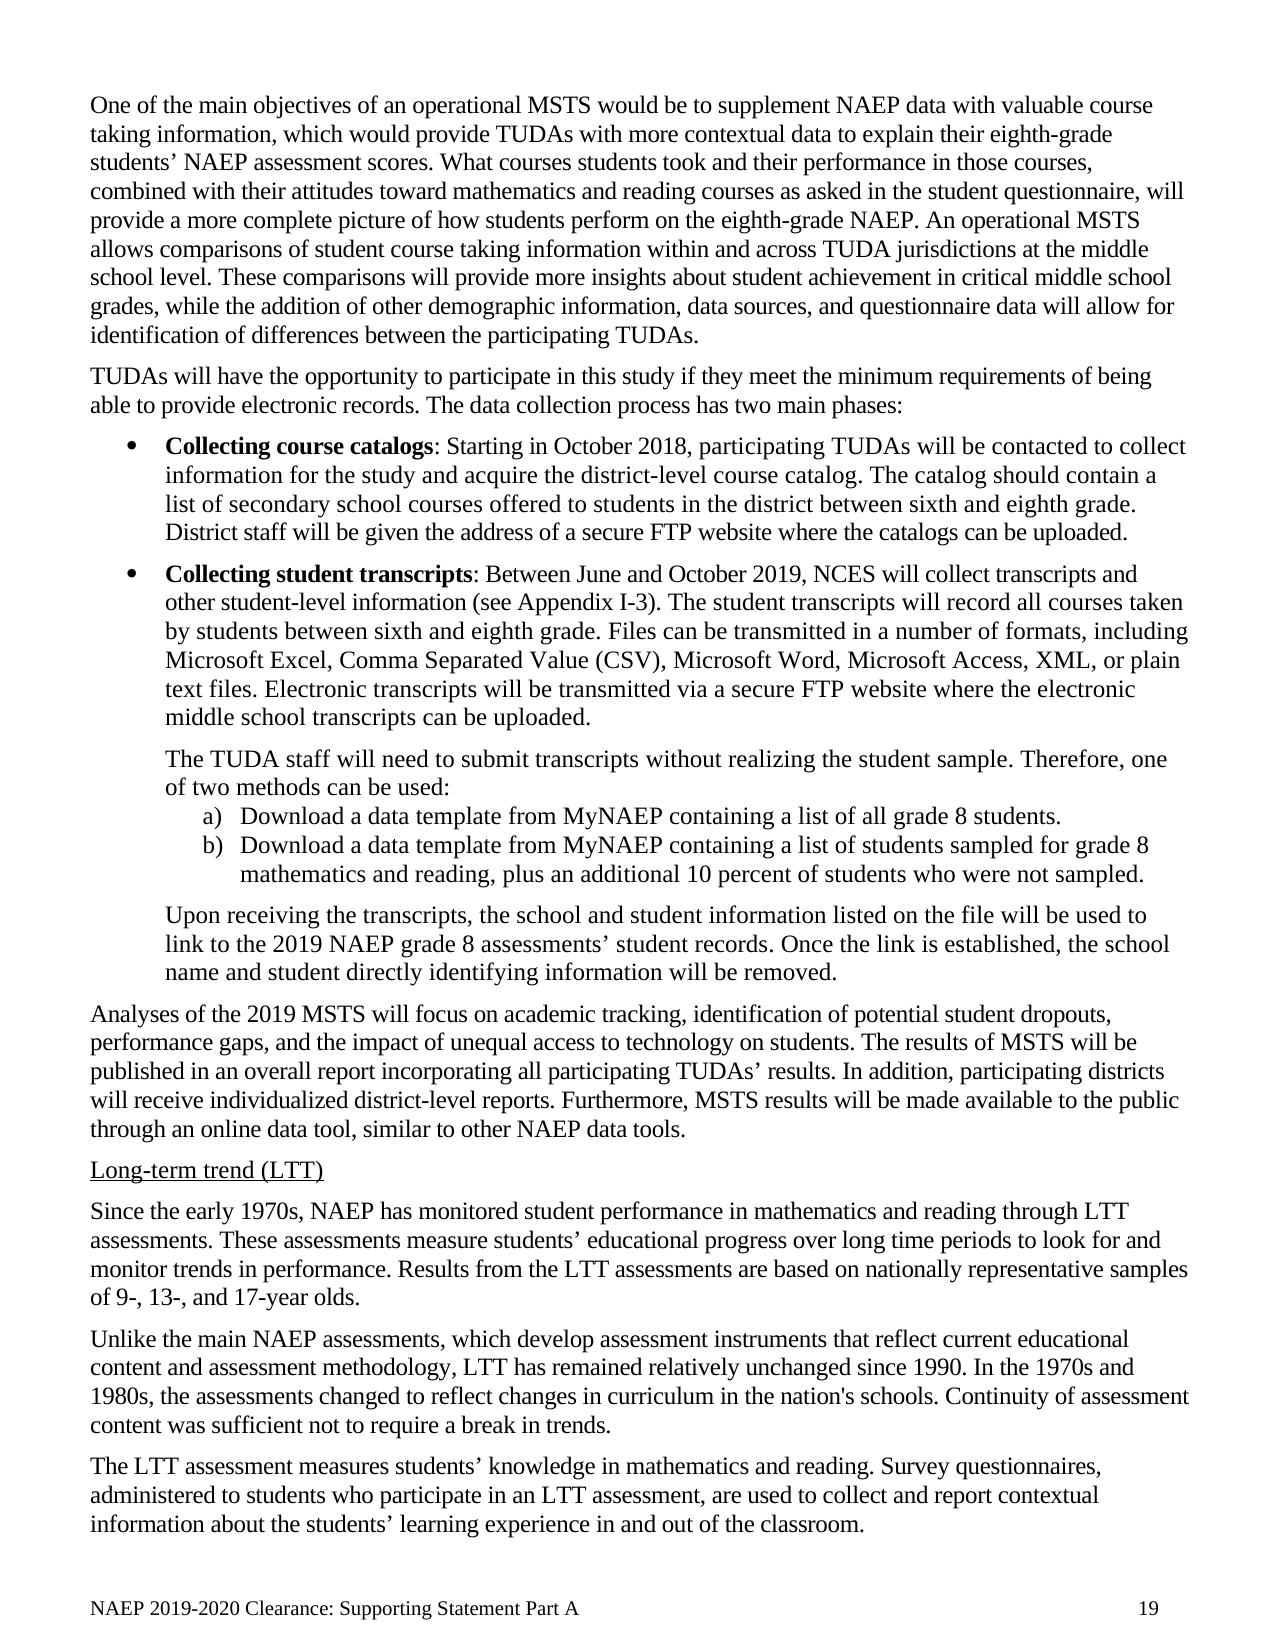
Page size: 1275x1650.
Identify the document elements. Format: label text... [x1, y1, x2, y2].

list Collecting student transcripts: Between June and October 2019, NCES will collect transcripts and other student-level information (see Appendix I-3). The student transcripts will record all courses taken by students between sixth and eighth grade. Files can be transmitted in a number of formats, including Microsoft Excel, Comma Separated Value (CSV), Microsoft Word, Microsoft Access, XML, or plain text files. Electronic transcripts will be transmitted via a secure FTP website where the electronic middle school transcripts can be uploaded. [127, 559, 1191, 731]
list Collecting course catalogs: Starting in October 2018, participating TUDAs will be contacted to collect information for the study and acquire the district-level course catalog. The catalog should contain a list of secondary school courses offered to students in the district between sixth and eighth grade. District staff will be given the address of a secure FTP website where the catalogs can be uploaded. [127, 431, 1191, 546]
list Download a data template from MyNAEP containing a list of all grade 8 students. [202, 801, 1191, 830]
list Download a data template from MyNAEP containing a list of students sampled for grade 8 mathematics and reading, plus an additional 10 percent of students who were not sampled. [202, 830, 1191, 887]
text TUDAs will have the opportunity to participate in this study if they meet the minimum requirements of being able to provide electronic records. The data collection process has two main phases: [90, 361, 1191, 419]
text One of the main objectives of an operational MSTS would be to supplement NAEP data with valuable course taking information, which would provide TUDAs with more contextual data to explain their eighth-grade students’ NAEP assessment scores. What courses students took and their performance in those courses, combined with their attitudes toward mathematics and reading courses as asked in the student questionnaire, will provide a more complete picture of how students perform on the eighth-grade NAEP. An operational MSTS allows comparisons of student course taking information within and across TUDA jurisdictions at the middle school level. These comparisons will provide more insights about student achievement in critical middle school grades, while the addition of other demographic information, data sources, and questionnaire data will allow for identification of differences between the participating TUDAs. [90, 90, 1191, 349]
subtitle Long-term trend (LTT) [90, 1155, 1191, 1184]
text The TUDA staff will need to submit transcripts without realizing the student sample. Therefore, one of two methods can be used: [165, 744, 1191, 801]
text The LTT assessment measures students’ knowledge in mathematics and reading. Survey questionnaires, administered to students who participate in an LTT assessment, are used to collect and report contextual information about the students’ learning experience in and out of the classroom. [90, 1451, 1191, 1537]
text Upon receiving the transcripts, the school and student information listed on the file will be used to link to the 2019 NAEP grade 8 assessments’ student records. Once the link is established, the school name and student directly identifying information will be removed. [165, 900, 1191, 986]
text Since the early 1970s, NAEP has monitored student performance in mathematics and reading through LTT assessments. These assessments measure students’ educational progress over long time periods to look for and monitor trends in performance. Results from the LTT assessments are based on nationally representative samples of 9-, 13-, and 17-year olds. [90, 1196, 1191, 1311]
text Unlike the main NAEP assessments, which develop assessment instruments that reflect current educational content and assessment methodology, LTT has remained relatively unchanged since 1990. In the 1970s and 1980s, the assessments changed to reflect changes in curriculum in the nation's schools. Continuity of assessment content was sufficient not to require a break in trends. [90, 1324, 1191, 1439]
text Analyses of the 2019 MSTS will focus on academic tracking, identification of potential student dropouts, performance gaps, and the impact of unequal access to technology on students. The results of MSTS will be published in an overall report incorporating all participating TUDAs’ results. In addition, participating districts will receive individualized district-level reports. Furthermore, MSTS results will be made available to the public through an online data tool, similar to other NAEP data tools. [90, 999, 1191, 1142]
